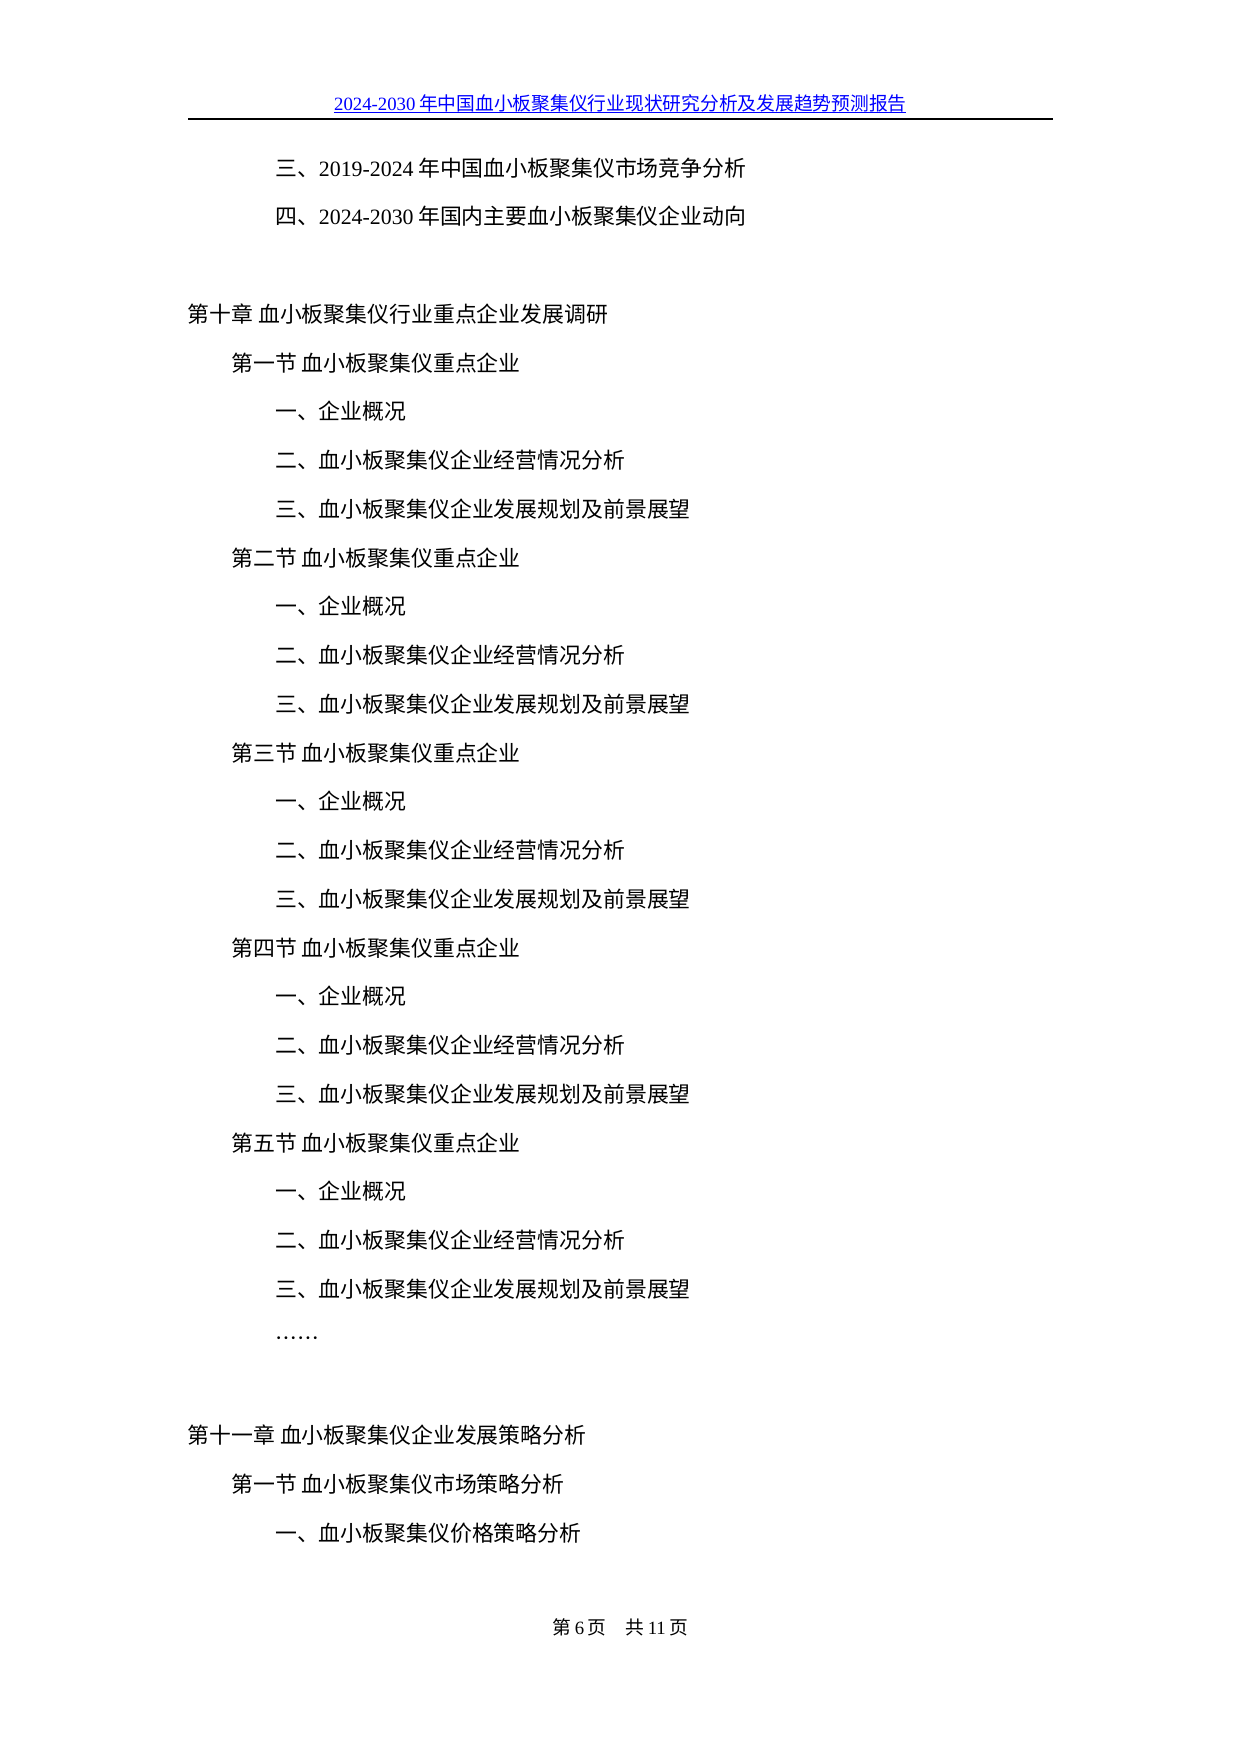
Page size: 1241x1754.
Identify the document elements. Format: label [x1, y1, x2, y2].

text [187, 150, 1053, 1548]
